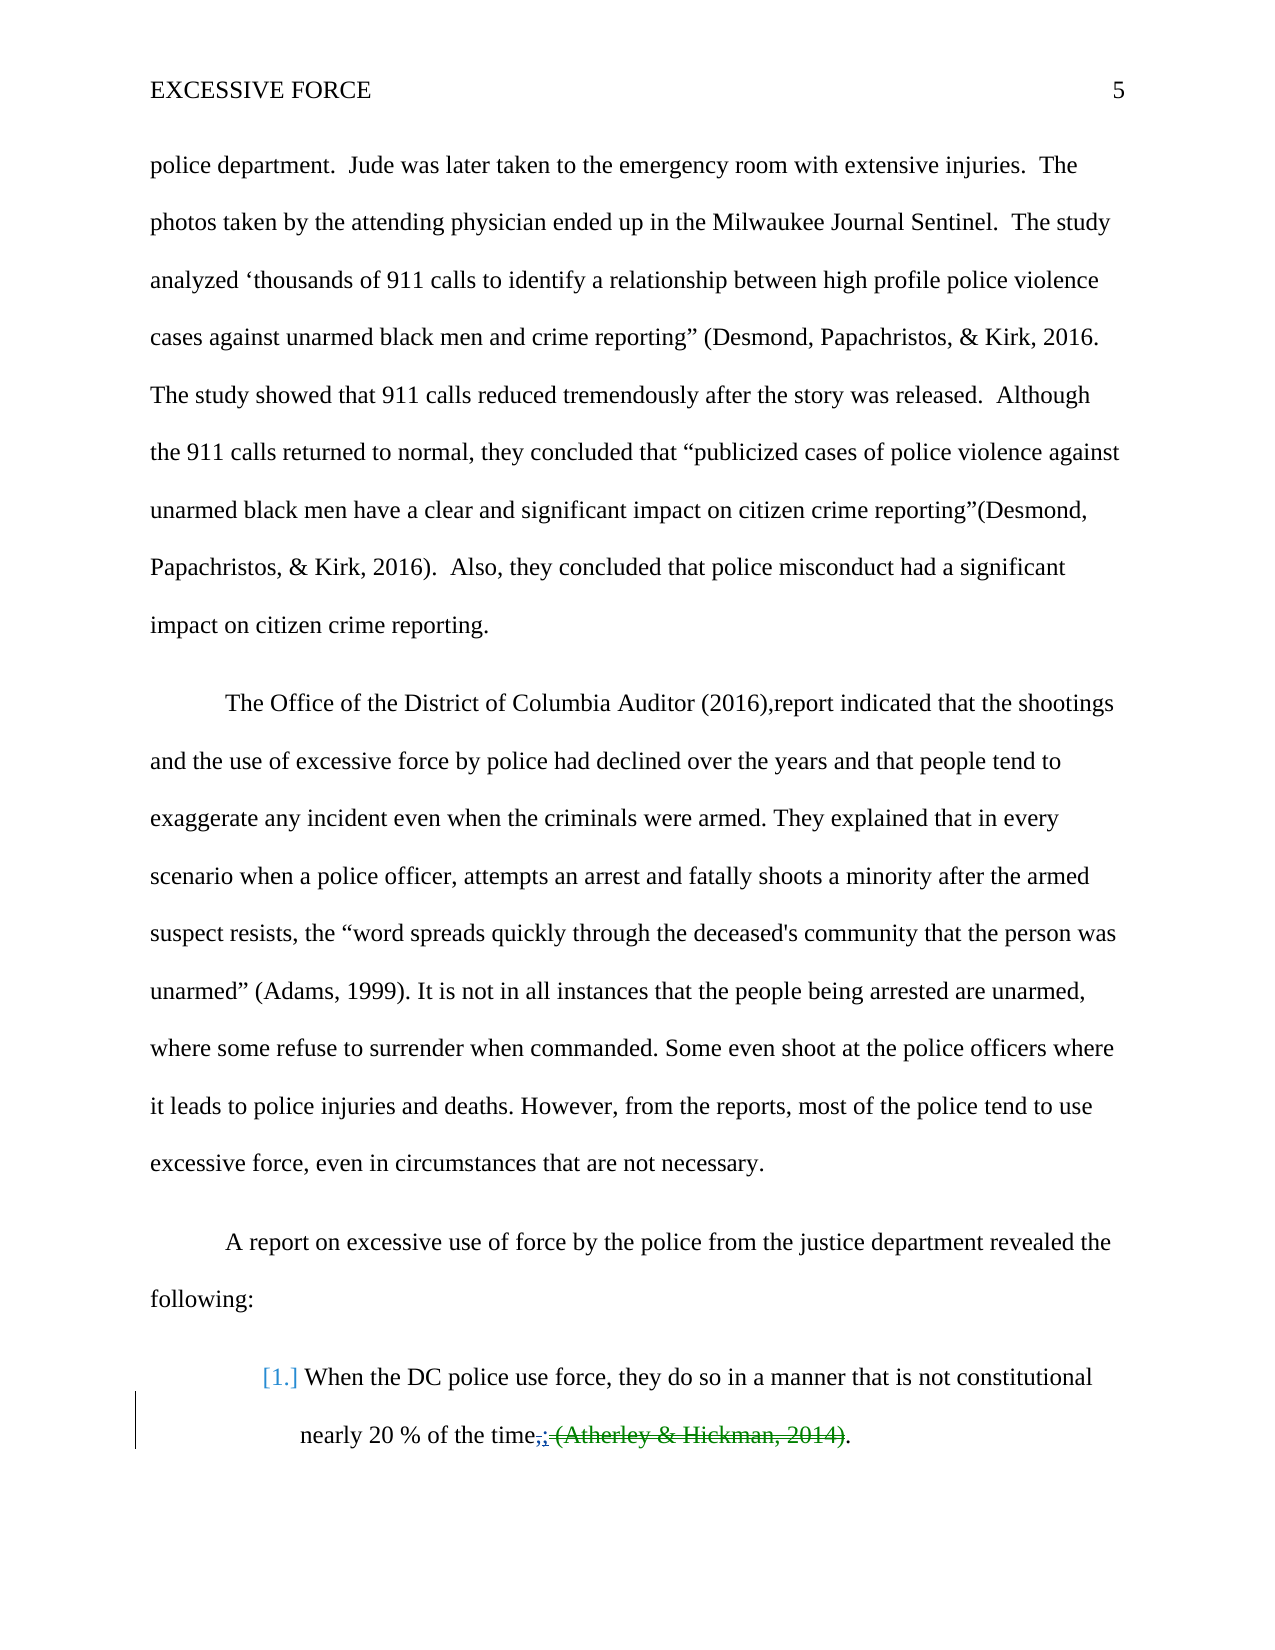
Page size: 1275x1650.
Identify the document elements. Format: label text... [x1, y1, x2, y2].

text A report on excessive use of force by the police from the justice department revealed the following: [150, 1227, 1125, 1313]
list When the DC police use force, they do so in a manner that is not constitutional nearly 20 % of the time. [262, 1362, 1125, 1449]
text The Office of the District of Columbia Auditor (2016),report indicated that the shootings and the use of excessive force by police had declined over the years and that people tend to exaggerate any incident even when the criminals were armed. They explained that in every scenario when a police officer, attempts an arrest and fatally shoots a minority after the armed suspect resists, the “word spreads quickly through the deceased's community that the person was unarmed” (Adams, 1999). It is not in all instances that the people being arrested are unarmed, where some refuse to surrender when commanded. Some even shoot at the police officers where it leads to police injuries and deaths. However, from the reports, most of the police tend to use excessive force, even in circumstances that are not necessary. [150, 688, 1125, 1177]
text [150, 150, 1125, 639]
